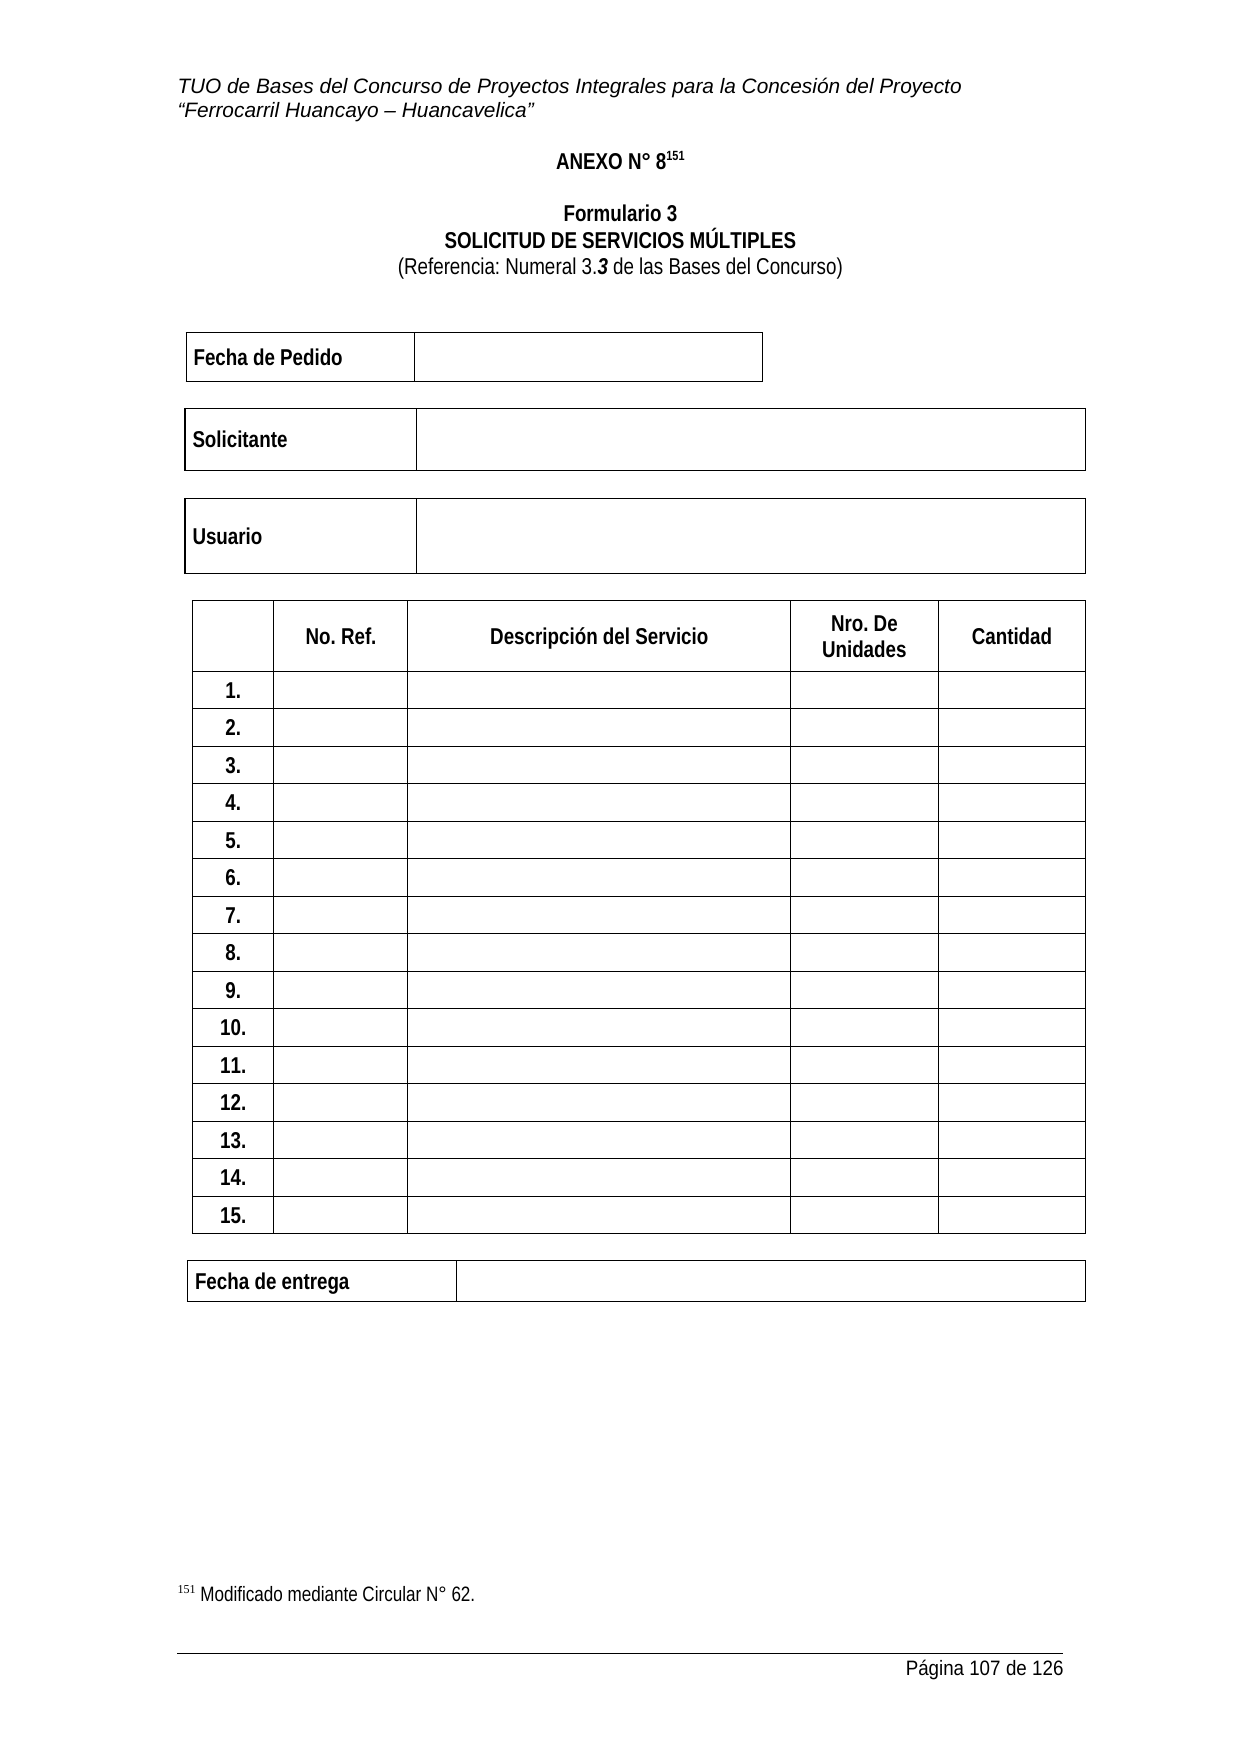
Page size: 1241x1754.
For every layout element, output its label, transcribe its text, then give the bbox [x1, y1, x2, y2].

table_cell [791, 784, 938, 821]
table_cell [408, 1122, 790, 1158]
table_cell [939, 747, 1085, 783]
table_cell [274, 859, 407, 896]
table_cell 12. [193, 1084, 273, 1121]
table_header [415, 333, 762, 381]
table_cell [408, 934, 790, 971]
table_cell [791, 1084, 938, 1121]
table_cell 3. [193, 747, 273, 783]
table_cell [408, 1009, 790, 1046]
table_cell 8. [193, 934, 273, 971]
table_cell [939, 1009, 1085, 1046]
table_cell [274, 1047, 407, 1083]
table_header No. Ref. [274, 601, 407, 671]
table_cell 11. [193, 1047, 273, 1083]
table_cell [791, 672, 938, 708]
table_cell [791, 1159, 938, 1196]
table_cell [939, 1084, 1085, 1121]
table_cell 7. [193, 897, 273, 933]
subtitle SOLICITUD DE SERVICIOS MÚLTIPLES [177, 227, 1063, 253]
table_header Solicitante [186, 409, 416, 470]
table_cell 5. [193, 822, 273, 858]
table_cell [791, 822, 938, 858]
table_cell [274, 897, 407, 933]
table_cell 6. [193, 859, 273, 896]
table_cell [408, 1084, 790, 1121]
table_cell [408, 897, 790, 933]
table_cell [939, 1197, 1085, 1233]
table_cell [274, 1084, 407, 1121]
table_cell [939, 1122, 1085, 1158]
table_cell [274, 1159, 407, 1196]
table_cell [274, 709, 407, 746]
table_header [457, 1261, 1085, 1301]
table_cell [274, 972, 407, 1008]
table_cell [408, 1159, 790, 1196]
table_cell [791, 1009, 938, 1046]
table_cell 1. [193, 672, 273, 708]
table_cell 10. [193, 1009, 273, 1046]
table_cell [274, 1122, 407, 1158]
table_cell [408, 784, 790, 821]
table_cell [939, 972, 1085, 1008]
table_cell [408, 709, 790, 746]
table_cell [791, 859, 938, 896]
table_cell [939, 784, 1085, 821]
table_cell [939, 672, 1085, 708]
table_header Nro. De Unidades [791, 601, 938, 671]
table_header [417, 499, 1085, 573]
table_header Fecha de entrega [188, 1261, 456, 1301]
table_cell [791, 709, 938, 746]
table_header Cantidad [939, 601, 1085, 671]
table_cell [791, 934, 938, 971]
table_cell 15. [193, 1197, 273, 1233]
table_cell 9. [193, 972, 273, 1008]
table_cell [939, 1159, 1085, 1196]
table_cell [939, 859, 1085, 896]
table_cell [408, 1197, 790, 1233]
table_cell [274, 1009, 407, 1046]
table_header [417, 409, 1085, 470]
table_cell [791, 1047, 938, 1083]
table_cell [274, 934, 407, 971]
table_header Fecha de Pedido [187, 333, 414, 381]
table_cell [791, 1122, 938, 1158]
table_header [193, 601, 273, 671]
table_cell [791, 972, 938, 1008]
table_cell [791, 897, 938, 933]
table_cell [939, 822, 1085, 858]
table_header Usuario [186, 499, 416, 573]
subtitle ANEXO N° 8 [177, 148, 1063, 174]
table_cell 13. [193, 1122, 273, 1158]
text (Referencia: Numeral 3.3 de las Bases del Concurso) [177, 253, 1063, 279]
table_cell [939, 709, 1085, 746]
table_cell [408, 672, 790, 708]
table_cell [791, 747, 938, 783]
table_cell [408, 822, 790, 858]
table_cell 2. [193, 709, 273, 746]
table_cell [274, 672, 407, 708]
table_cell [274, 1197, 407, 1233]
table_cell [274, 784, 407, 821]
table_cell [408, 859, 790, 896]
table_cell [274, 747, 407, 783]
table_cell [791, 1197, 938, 1233]
table_cell [274, 822, 407, 858]
table_cell 14. [193, 1159, 273, 1196]
table_cell [408, 747, 790, 783]
table_header Descripción del Servicio [408, 601, 790, 671]
table_cell [939, 934, 1085, 971]
table_cell [408, 1047, 790, 1083]
subtitle Formulario 3 [177, 200, 1063, 227]
table_cell 4. [193, 784, 273, 821]
table_cell [939, 897, 1085, 933]
table_cell [939, 1047, 1085, 1083]
table_cell [408, 972, 790, 1008]
